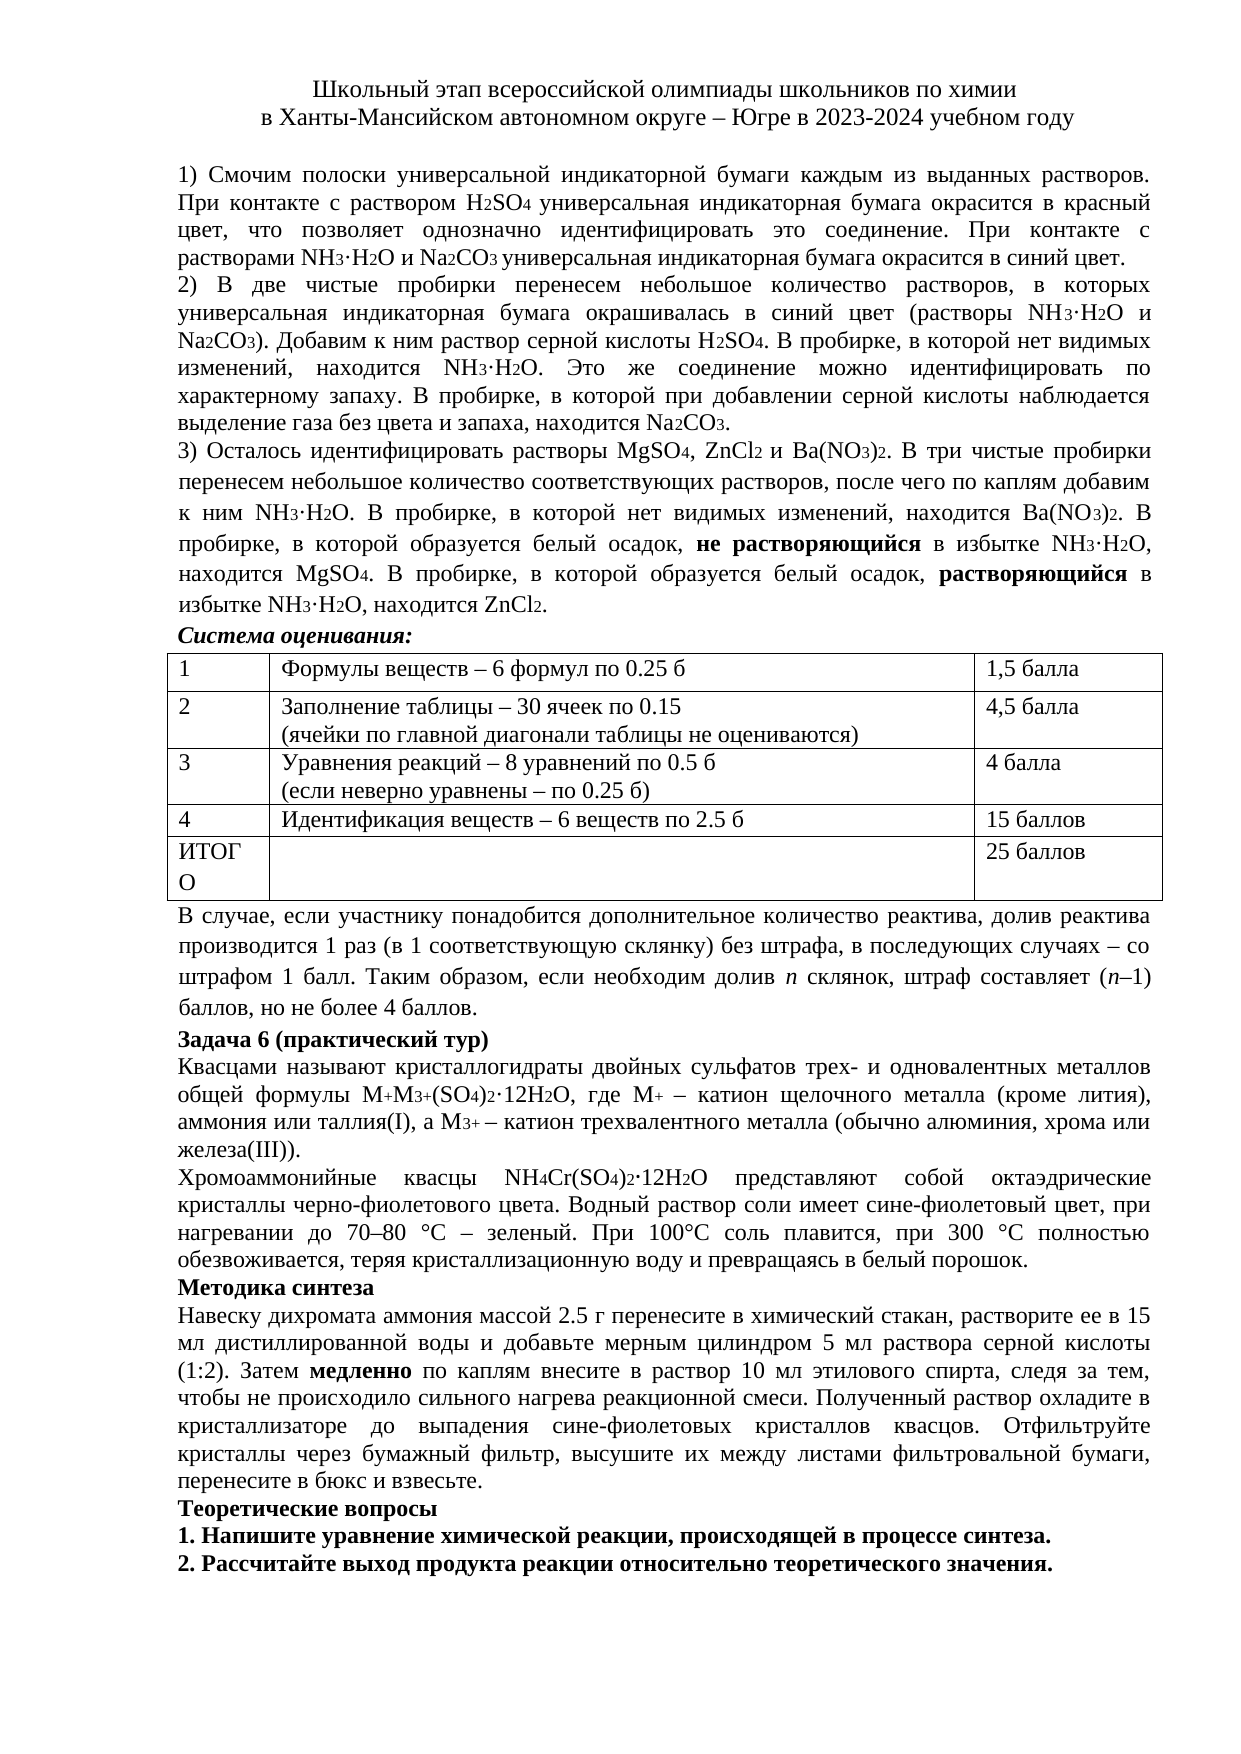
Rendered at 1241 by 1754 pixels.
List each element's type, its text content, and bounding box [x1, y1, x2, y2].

text Задача 6 (практический тур) [177, 1024, 1152, 1052]
table_cell 4,5 балла [975, 692, 1162, 747]
text Навеску дихромата аммония массой 2.5 г перенесите в химический стакан, растворите ее в 15 мл дистиллированной воды и добавьте мерным цилиндром 5 мл раствора серной кислоты (1:2). Затем медленно по каплям внесите в раствор 10 мл этилового спирта, следя за тем, чтобы не происходило сильного нагрева реакционной смеси. Полученный раствор охладите в кристаллизаторе до выпадения сине-фиолетовых кристаллов квасцов. Отфильтруйте кристаллы через бумажный фильтр, высушите их между листами фильтровальной бумаги, перенесите в бюкс и взвесьте. [177, 1301, 1152, 1494]
text Квасцами называют кристаллогидраты двойных сульфатов трех- и одновалентных металлов общей формулы M+M3+(SO4)2·12H2O, где M+ – катион щелочного металла (кроме лития), аммония или таллия(I), а M3+ – катион трехвалентного металла (обычно алюминия, хрома или железа(III)). [177, 1052, 1152, 1163]
table_cell ИТОГО [168, 837, 269, 900]
table_cell 4 [168, 805, 269, 836]
text 1. Напишите уравнение химической реакции, происходящей в процессе синтеза. [177, 1521, 1152, 1549]
text Хромоаммонийные квасцы NH4Cr(SO4)2⸱12H2O представляют собой октаэдрические кристаллы черно-фиолетового цвета. Водный раствор соли имеет сине-фиолетовый цвет, при нагревании до 70–80 °C – зеленый. При 100°C соль плавится, при 300 °C полностью обезвоживается, теряя кристаллизационную воду и превращаясь в белый порошок. [177, 1163, 1152, 1273]
table_header Формулы веществ – 6 формул по 0.25 б [270, 654, 974, 691]
table_cell 25 баллов [975, 837, 1162, 900]
text Система оценивания: [177, 622, 1152, 649]
text 2) В две чистые пробирки перенесем небольшое количество растворов, в которых универсальная индикаторная бумага окрашивалась в синий цвет (растворы NH3·H2O и Na2CO3). Добавим к ним раствор серной кислоты H2SO4. В пробирке, в которой нет видимых изменений, находится NH3·H2O. Это же соединение можно идентифицировать по характерному запаху. В пробирке, в которой при добавлении серной кислоты наблюдается выделение газа без цвета и запаха, находится Na2CO3. [177, 270, 1152, 436]
table_header 1 [168, 654, 269, 691]
text 3) Осталось идентифицировать растворы MgSO4, ZnCl2 и Ba(NO3)2. В три чистые пробирки перенесем небольшое количество соответствующих растворов, после чего по каплям добавим к ним NH3·H2O. В пробирке, в которой нет видимых изменений, находится Ba(NO3)2. В пробирке, в которой образуется белый осадок, не растворяющийся в избытке NH3·H2O, находится MgSO4. В пробирке, в которой образуется белый осадок, растворяющийся в избытке NH3·H2O, находится ZnCl2. [177, 436, 1152, 618]
table_cell Заполнение таблицы – 30 ячеек по 0.15 (ячейки по главной диагонали таблицы не оцениваются) [270, 692, 974, 747]
text 2. Рассчитайте выход продукта реакции относительно теоретического значения. [177, 1549, 1152, 1577]
table_cell 2 [168, 692, 269, 747]
table_cell 3 [168, 749, 269, 804]
table_cell [270, 837, 974, 900]
table_header 1,5 балла [975, 654, 1162, 691]
text Теоретические вопросы [177, 1494, 1152, 1521]
table_cell 15 баллов [975, 805, 1162, 836]
table_cell 4 балла [975, 749, 1162, 804]
table_cell Уравнения реакций – 8 уравнений по 0.5 б (если неверно уравнены – по 0.25 б) [270, 749, 974, 804]
text Методика синтеза [177, 1273, 1152, 1301]
table_cell Идентификация веществ – 6 веществ по 2.5 б [270, 805, 974, 836]
text 1) Смочим полоски универсальной индикаторной бумаги каждым из выданных растворов. При контакте с раствором H2SO4 универсальная индикаторная бумага окрасится в красный цвет, что позволяет однозначно идентифицировать это соединение. При контакте с растворами NH3·H2O и Na2CO3 универсальная индикаторная бумага окрасится в синий цвет. [177, 160, 1152, 270]
text В случае, если участнику понадобится дополнительное количество реактива, долив реактива производится 1 раз (в 1 соответствующую склянку) без штрафа, в последующих случаях – со штрафом 1 балл. Таким образом, если необходим долив n склянок, штраф составляет (n–1) баллов, но не более 4 баллов. [177, 901, 1152, 1021]
